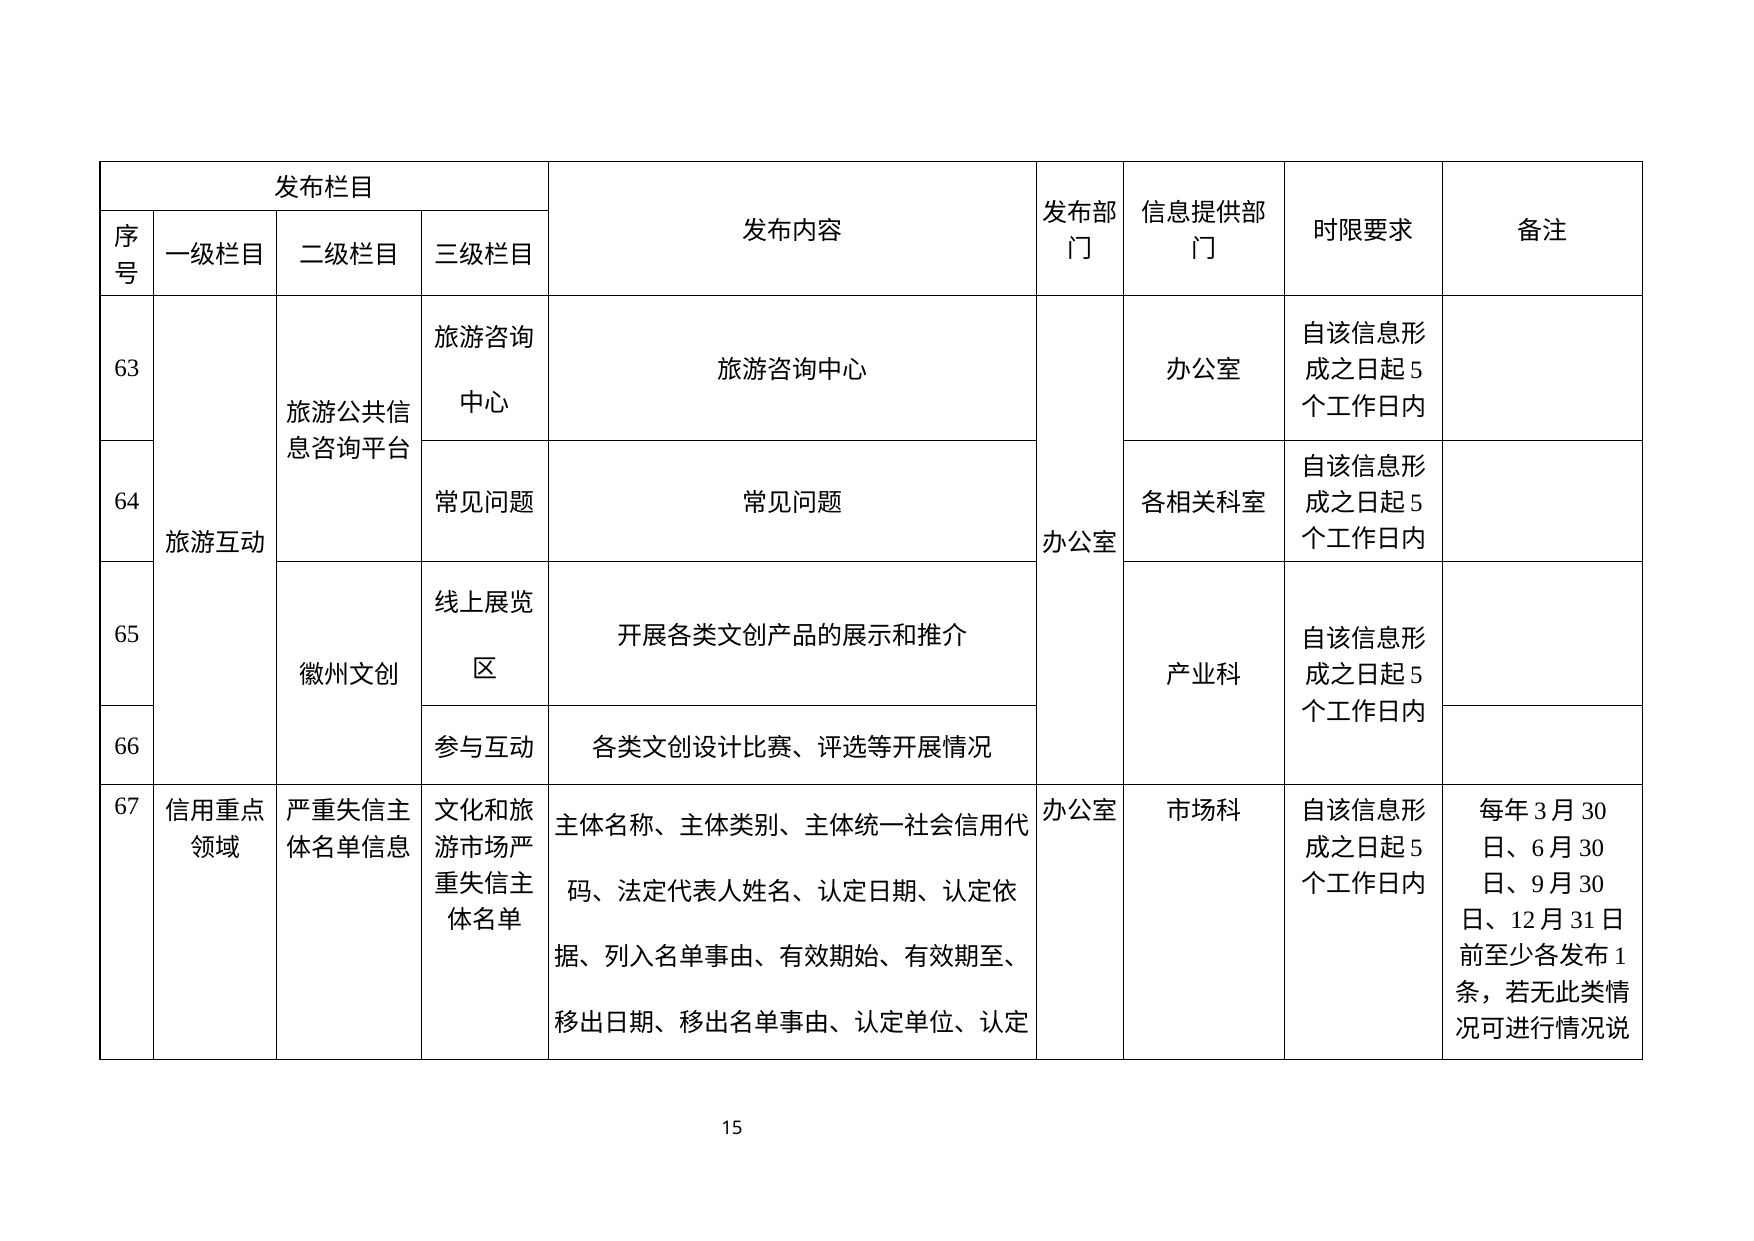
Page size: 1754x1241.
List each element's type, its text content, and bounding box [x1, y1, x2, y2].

table_cell 参与互动 [422, 706, 548, 784]
table_cell 自该信息形成之日起5个工作日内 [1285, 562, 1442, 784]
table_cell 67 [101, 785, 153, 1059]
table_cell 二级栏目 [277, 211, 421, 295]
table_cell 各类文创设计比赛、评选等开展情况 [549, 706, 1036, 784]
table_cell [549, 785, 1036, 1059]
table_cell 文化和旅游市场严重失信主体名单 [422, 785, 548, 1059]
table_cell 64 [101, 441, 153, 561]
table_header 时限要求 [1285, 162, 1442, 295]
table_cell 办公室 [1037, 785, 1123, 1059]
table_cell [1443, 441, 1642, 561]
table_cell 66 [101, 706, 153, 784]
table_header 信息提供部门 [1124, 162, 1284, 295]
table_cell 各相关科室 [1124, 441, 1284, 561]
table_header 发布部门 [1037, 162, 1123, 295]
table_cell 徽州文创 [277, 562, 421, 784]
table_cell 序号 [101, 211, 153, 295]
table_cell 办公室 [1124, 296, 1284, 439]
table_cell 三级栏目 [422, 211, 548, 295]
table_cell [1443, 706, 1642, 784]
table_cell 信用重点领域 [154, 785, 276, 1059]
table_cell 办公室 [1037, 296, 1123, 784]
table_cell [1443, 296, 1642, 439]
table_cell 自该信息形成之日起5个工作日内 [1285, 441, 1442, 561]
table_cell 市场科 [1124, 785, 1284, 1059]
table_cell [1443, 562, 1642, 705]
table_cell 63 [101, 296, 153, 439]
table_cell 旅游咨询中心 [422, 296, 548, 439]
table_cell 开展各类文创产品的展示和推介 [549, 562, 1036, 705]
table_header 备注 [1443, 162, 1642, 295]
table_cell 自该信息形成之日起5个工作日内 [1285, 785, 1442, 1059]
table_cell 一级栏目 [154, 211, 276, 295]
table_cell 自该信息形成之日起5个工作日内 [1285, 296, 1442, 439]
table_cell 旅游互动 [154, 296, 276, 784]
table_header 发布栏目 [101, 162, 548, 210]
table_cell 常见问题 [422, 441, 548, 561]
table_cell 65 [101, 562, 153, 705]
table_cell 产业科 [1124, 562, 1284, 784]
table_header 发布内容 [549, 162, 1036, 295]
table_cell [1443, 785, 1642, 1059]
table_cell 旅游咨询中心 [549, 296, 1036, 439]
table_cell 严重失信主体名单信息 [277, 785, 421, 1059]
table_cell 旅游公共信息咨询平台 [277, 296, 421, 561]
table_cell 常见问题 [549, 441, 1036, 561]
table_cell 线上展览区 [422, 562, 548, 705]
